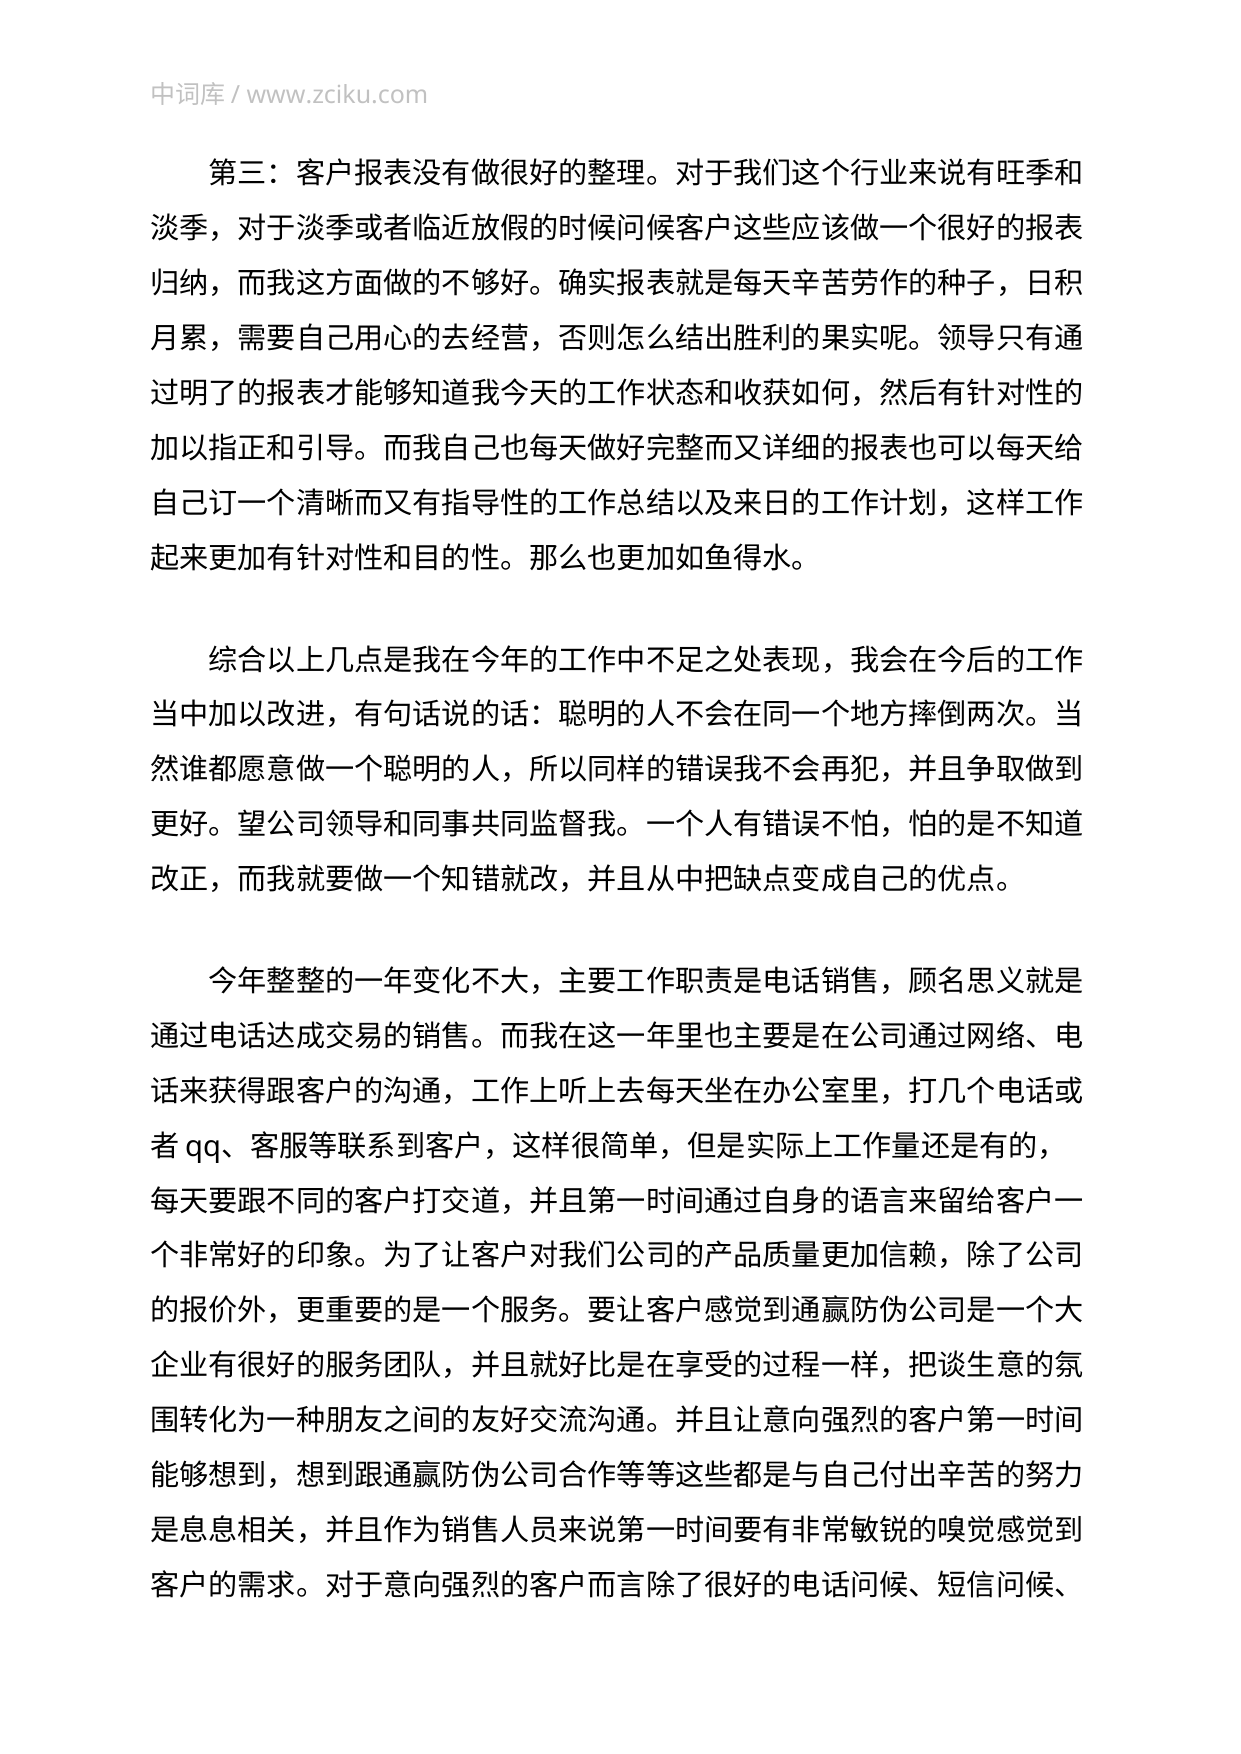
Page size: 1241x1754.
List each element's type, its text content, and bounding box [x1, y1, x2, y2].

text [150, 957, 1090, 1604]
text 综合以上几点是我在今年的工作中不足之处表现，我会在今后的工作当中加以改进，有句话说的话：聪明的人不会在同一个地方摔倒两次。当然谁都愿意做一个聪明的人，所以同样的错误我不会再犯，并且争取做到更好。望公司领导和同事共同监督我。一个人有错误不怕，怕的是不知道改正，而我就要做一个知错就改，并且从中把缺点变成自己的优点。 [150, 636, 1090, 898]
text 第三：客户报表没有做很好的整理。对于我们这个行业来说有旺季和淡季，对于淡季或者临近放假的时候问候客户这些应该做一个很好的报表归纳，而我这方面做的不够好。确实报表就是每天辛苦劳作的种子，日积月累，需要自己用心的去经营，否则怎么结出胜利的果实呢。领导只有通过明了的报表才能够知道我今天的工作状态和收获如何，然后有针对性的加以指正和引导。而我自己也每天做好完整而又详细的报表也可以每天给自己订一个清晰而又有指导性的工作总结以及来日的工作计划，这样工作起来更加有针对性和目的性。那么也更加如鱼得水。 [150, 150, 1090, 577]
